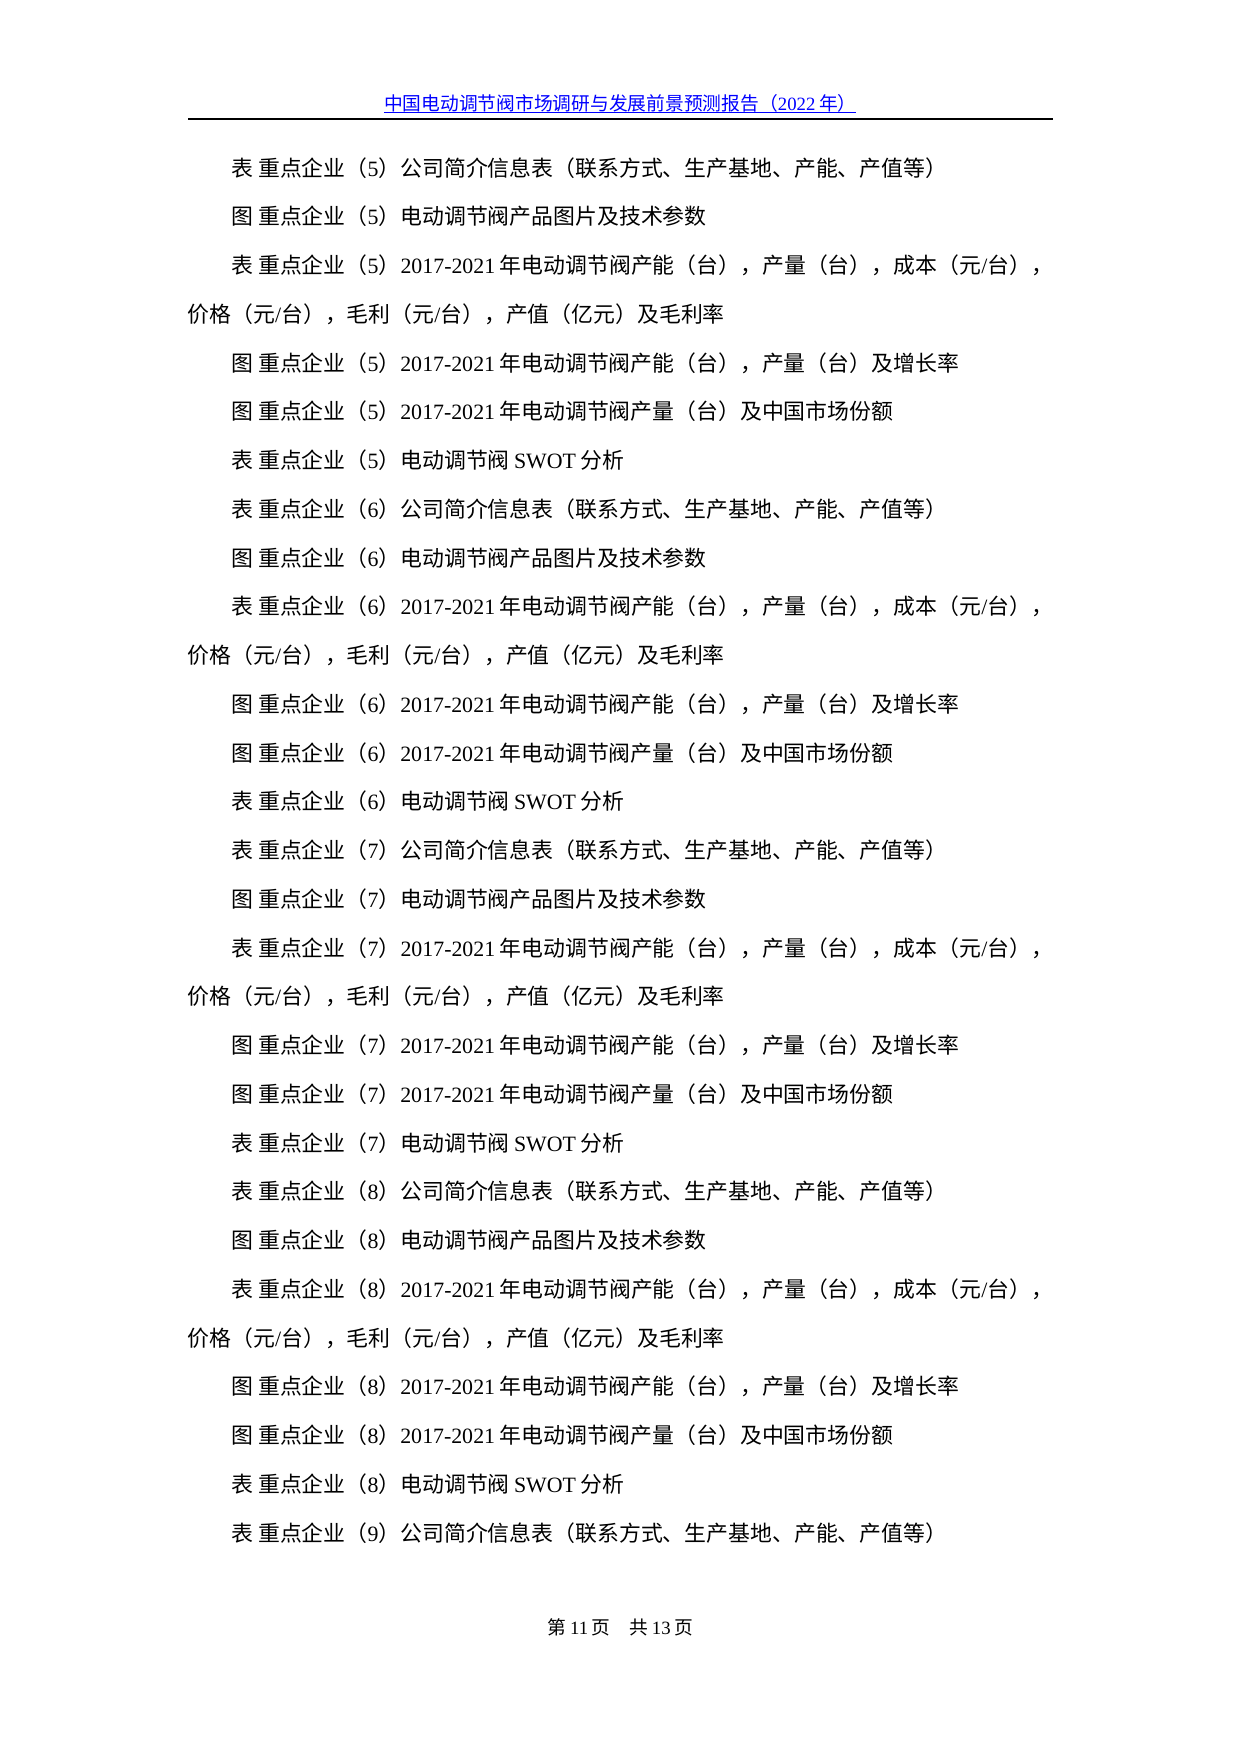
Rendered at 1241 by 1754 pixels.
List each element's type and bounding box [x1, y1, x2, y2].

text [187, 150, 1053, 1548]
